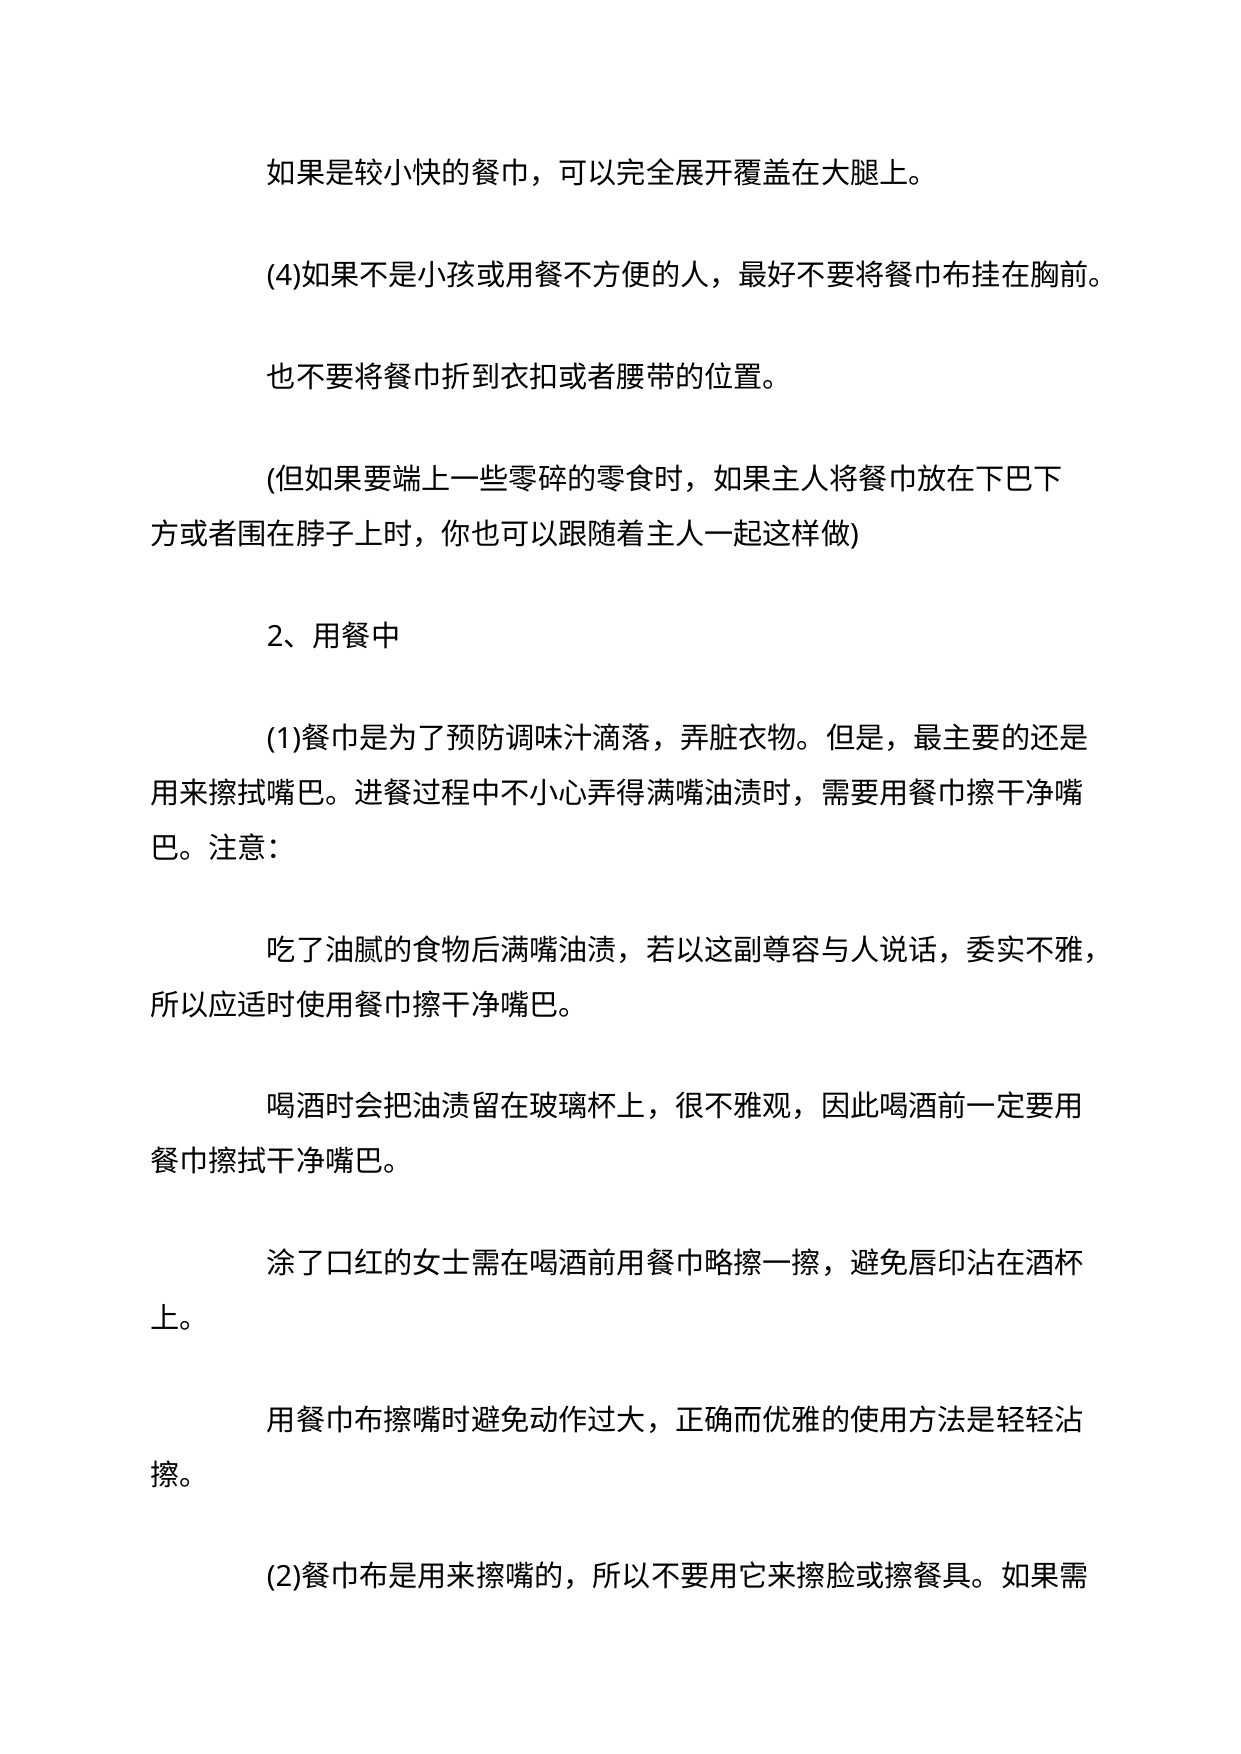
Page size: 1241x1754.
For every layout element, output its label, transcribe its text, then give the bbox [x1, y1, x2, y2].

text 用餐巾布擦嘴时避免动作过大，正确而优雅的使用方法是轻轻沾擦。 [150, 1396, 1090, 1493]
text (1)餐巾是为了预防调味汁滴落，弄脏衣物。但是，最主要的还是用来擦拭嘴巴。进餐过程中不小心弄得满嘴油渍时，需要用餐巾擦干净嘴巴。注意： [150, 714, 1090, 867]
text 喝酒时会把油渍留在玻璃杯上，很不雅观，因此喝酒前一定要用餐巾擦拭干净嘴巴。 [150, 1083, 1090, 1180]
text 如果是较小快的餐巾，可以完全展开覆盖在大腿上。 [150, 150, 1090, 192]
text 吃了油腻的食物后满嘴油渍，若以这副尊容与人说话，委实不雅，所以应适时使用餐巾擦干净嘴巴。 [150, 926, 1090, 1023]
text 2、用餐中 [150, 612, 1090, 655]
text 也不要将餐巾折到衣扣或者腰带的位置。 [150, 354, 1090, 396]
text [150, 1553, 1090, 1595]
text 涂了口红的女士需在喝酒前用餐巾略擦一擦，避免唇印沾在酒杯上。 [150, 1239, 1090, 1337]
text (4)如果不是小孩或用餐不方便的人，最好不要将餐巾布挂在胸前。 [150, 252, 1090, 294]
text (但如果要端上一些零碎的零食时，如果主人将餐巾放在下巴下方或者围在脖子上时，你也可以跟随着主人一起这样做) [150, 456, 1090, 553]
